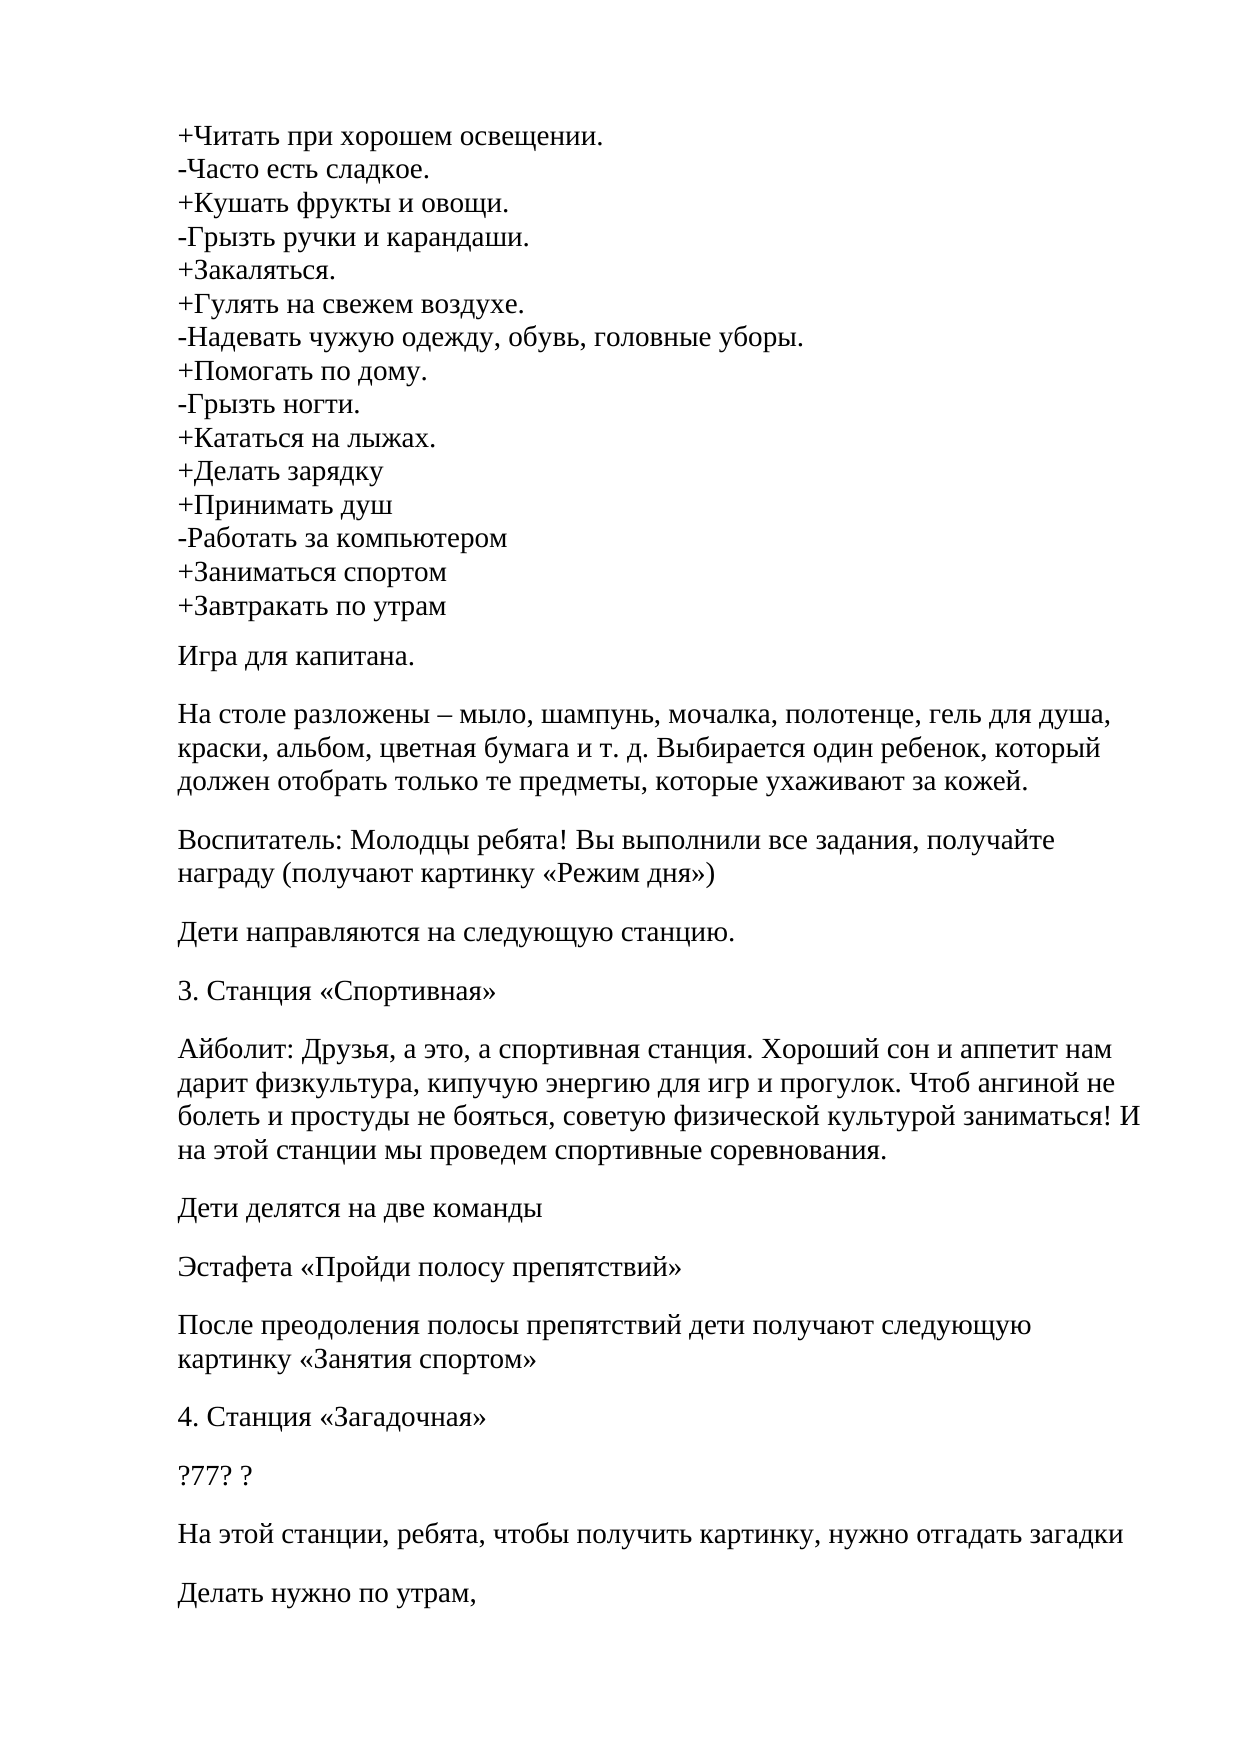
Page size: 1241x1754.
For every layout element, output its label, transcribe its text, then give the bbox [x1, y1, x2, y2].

text Эстафета «Пройди полосу препятствий» [177, 1249, 1152, 1282]
text Дети направляются на следующую станцию. [177, 914, 1152, 948]
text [177, 118, 1152, 621]
text После преодоления полосы препятствий дети получают следующую картинку «Занятия спортом» [177, 1307, 1152, 1374]
text Делать нужно по утрам, [177, 1575, 1152, 1609]
text Игра для капитана. [177, 638, 1152, 671]
text Айболит: Друзья, а это, а спортивная станция. Хороший сон и аппетит нам дарит физкультура, кипучую энергию для игр и прогулок. Чтоб ангиной не болеть и простуды не бояться, советую физической культурой заниматься! И на этой станции мы проведем спортивные соревнования. [177, 1031, 1152, 1165]
text 3. Станция «Спортивная» [177, 973, 1152, 1006]
text Воспитатель: Молодцы ребята! Вы выполнили все задания, получайте награду (получают картинку «Режим дня») [177, 822, 1152, 889]
text На столе разложены – мыло, шампунь, мочалка, полотенце, гель для душа, краски, альбом, цветная бумага и т. д. Выбирается один ребенок, который должен отобрать только те предметы, которые ухаживают за кожей. [177, 696, 1152, 797]
text ?77? ? [177, 1458, 1152, 1492]
text 4. Станция «Загадочная» [177, 1399, 1152, 1433]
text На этой станции, ребята, чтобы получить картинку, нужно отгадать загадки [177, 1517, 1152, 1550]
text Дети делятся на две команды [177, 1190, 1152, 1224]
